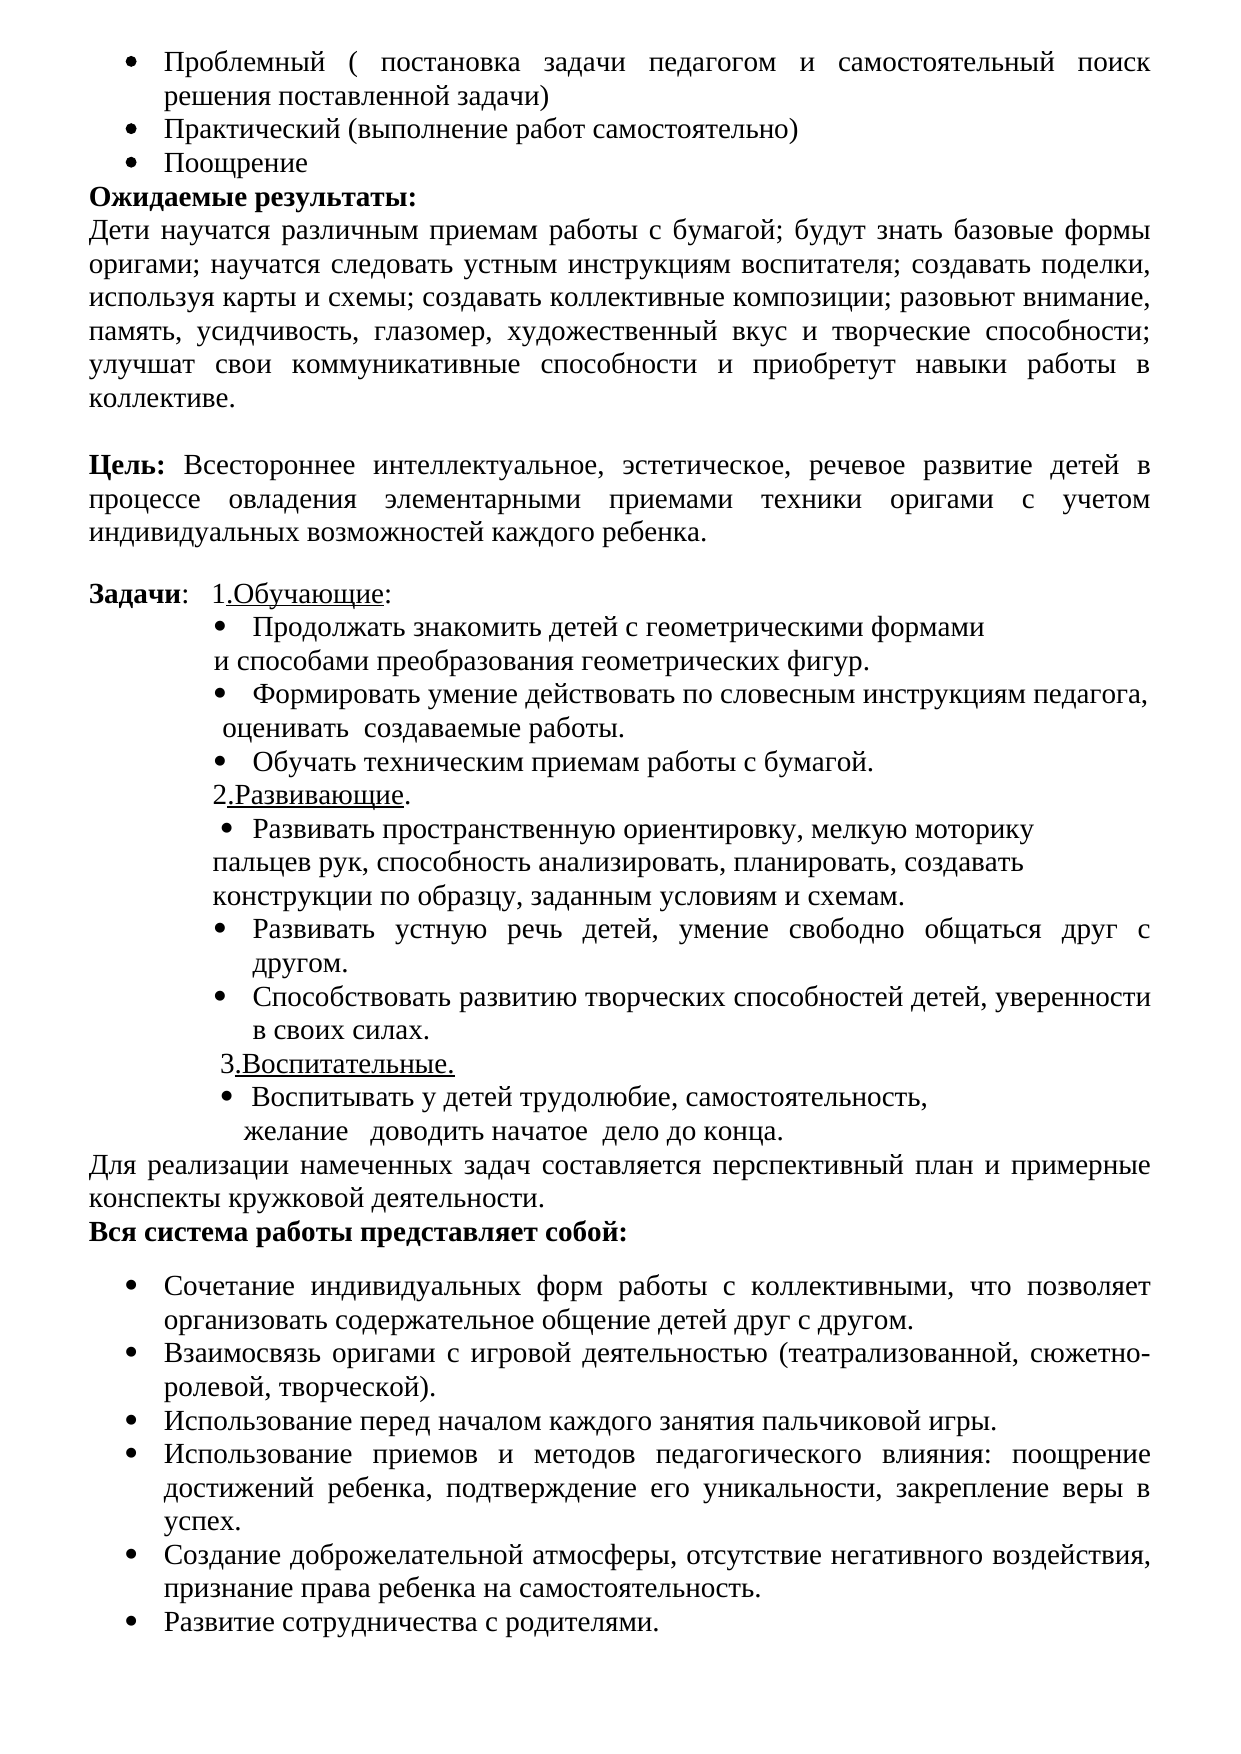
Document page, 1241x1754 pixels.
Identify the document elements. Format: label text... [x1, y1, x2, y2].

text конструкции по образцу, заданным условиям и схемам. [88, 878, 1152, 912]
text Задачи: 1.Обучающие: [88, 576, 1152, 609]
text Вся система работы представляет собой: [88, 1214, 1152, 1247]
list Взаимосвязь оригами с игровой деятельностью (театрализованной, сюжетно-ролевой, творческой). [126, 1335, 1152, 1403]
text пальцев рук, способность анализировать, планировать, создавать [88, 844, 1152, 878]
list Воспитывать у детей трудолюбие, самостоятельность, [222, 1079, 1152, 1113]
list Обучать техническим приемам работы с бумагой. [215, 744, 1152, 777]
list Дети научатся различным приемам работы с бумагой; будут знать базовые формы оригами; научатся следовать устным инструкциям воспитателя; создавать поделки, используя карты и схемы; создавать коллективные композиции; разовьют внимание, память, усидчивость, глазомер, художественный вкус и творческие способности; улучшат свои коммуникативные способности и приобретут навыки работы в коллективе. [88, 212, 1152, 414]
text 2.Развивающие. [88, 777, 1152, 811]
text и способами преобразования геометрических фигур. [177, 643, 1152, 677]
list Использование приемов и методов педагогического влияния: поощрение достижений ребенка, подтверждение его уникальности, закрепление веры в успех. [126, 1436, 1152, 1537]
list Использование перед началом каждого занятия пальчиковой игры. [126, 1403, 1152, 1436]
list Поощрение [126, 145, 1152, 179]
text оценивать создаваемые работы. [215, 710, 1152, 744]
list Проблемный ( постановка задачи педагогом и самостоятельный поиск решения поставленной задачи) [126, 44, 1152, 112]
text желание доводить начатое дело до конца. [222, 1113, 1152, 1147]
list Продолжать знакомить детей с геометрическими формами [215, 609, 1152, 643]
list Развивать пространственную ориентировку, мелкую моторику [222, 811, 1152, 844]
list Ожидаемые результаты: [88, 179, 1152, 212]
list Способствовать развитию творческих способностей детей, уверенности в своих силах. [215, 979, 1152, 1046]
list Создание доброжелательной атмосферы, отсутствие негативного воздействия, признание права ребенка на самостоятельность. [126, 1537, 1152, 1604]
list Развивать устную речь детей, умение свободно общаться друг с другом. [215, 912, 1152, 979]
list Практический (выполнение работ самостоятельно) [126, 112, 1152, 145]
text Цель: Всестороннее интеллектуальное, эстетическое, речевое развитие детей в процессе овладения элементарными приемами техники оригами с учетом индивидуальных возможностей каждого ребенка. [88, 447, 1152, 548]
list Развитие сотрудничества с родителями. [126, 1604, 1152, 1638]
list Формировать умение действовать по словесным инструкциям педагога, [215, 677, 1152, 710]
text 3.Воспитательные. [88, 1046, 1152, 1079]
text Для реализации намеченных задач составляется перспективный план и примерные конспекты кружковой деятельности. [88, 1147, 1152, 1214]
list Сочетание индивидуальных форм работы с коллективными, что позволяет организовать содержательное общение детей друг с другом. [126, 1268, 1152, 1335]
